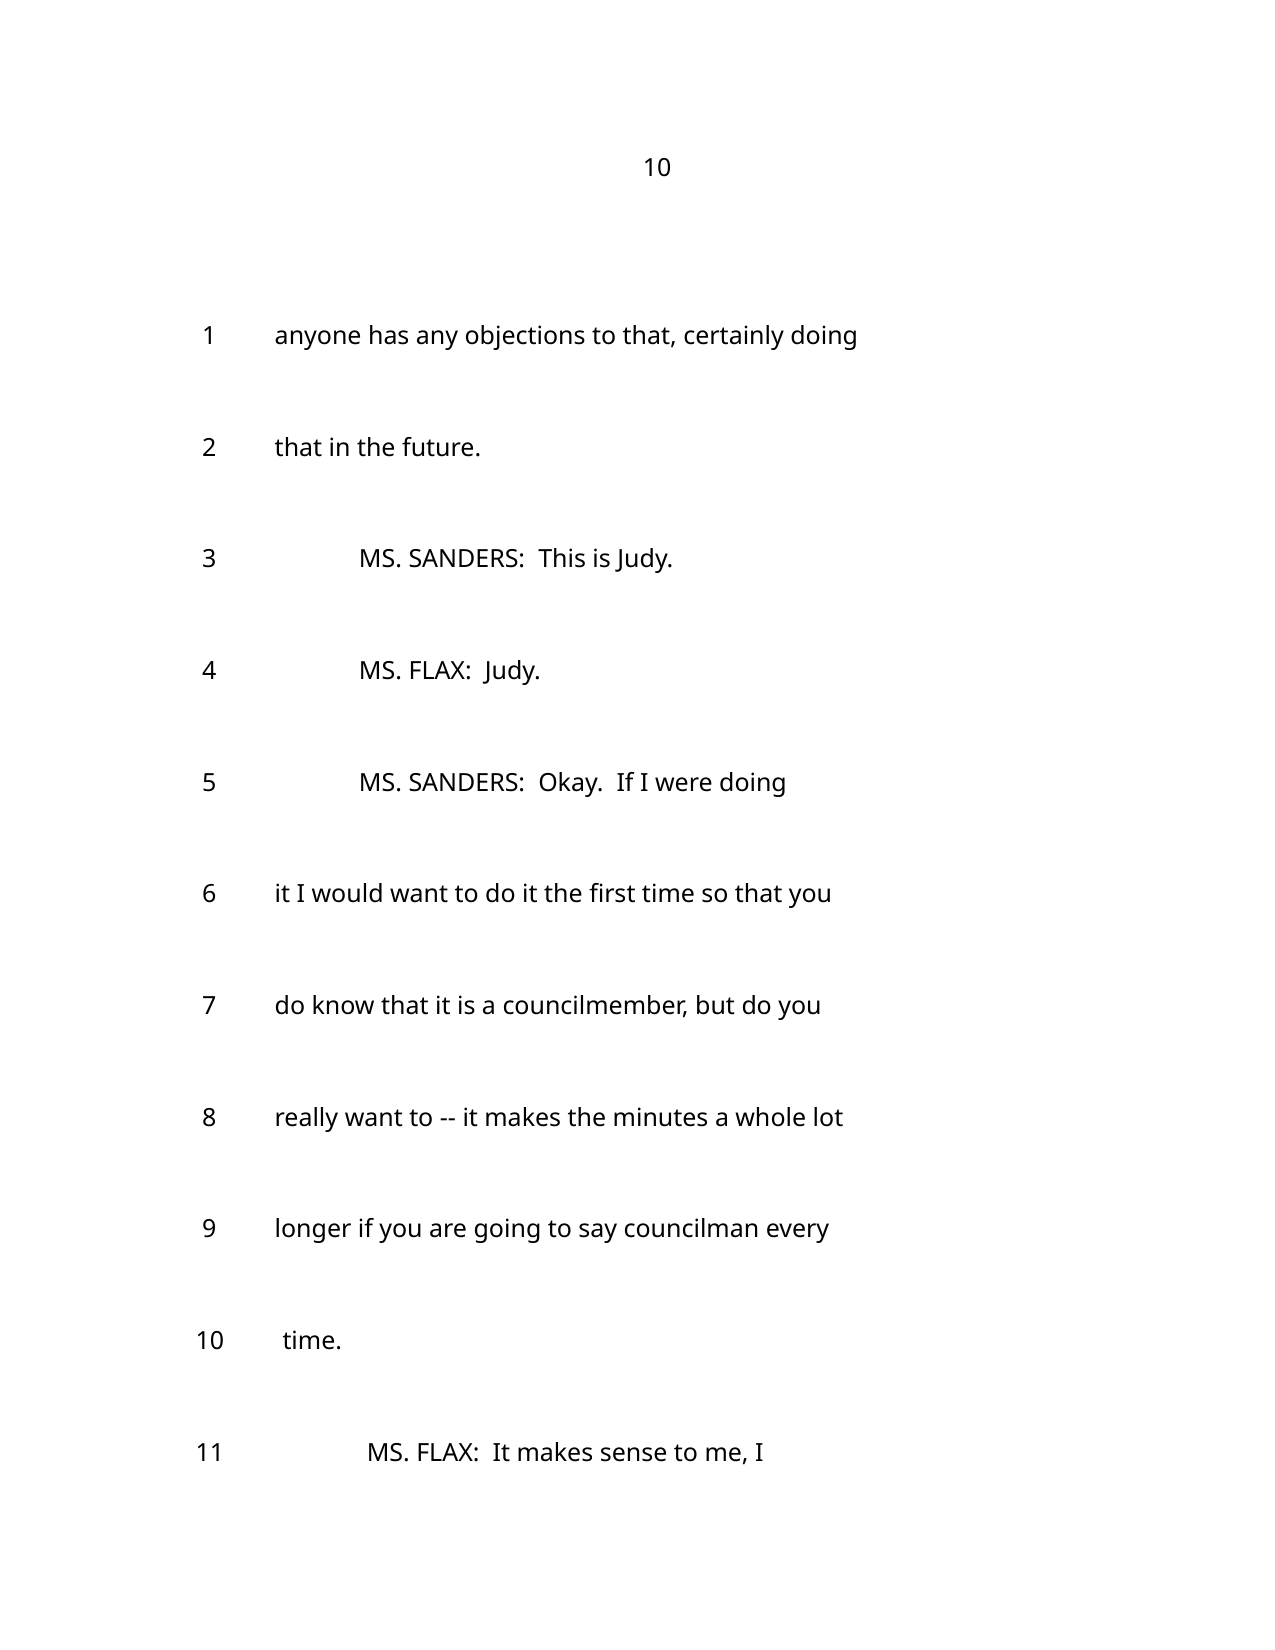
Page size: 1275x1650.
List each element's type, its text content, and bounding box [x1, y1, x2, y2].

text 10 time. [150, 1322, 1125, 1357]
text 2 that in the future. [150, 429, 1125, 463]
text 8 really want to -- it makes the minutes a whole lot [150, 1099, 1125, 1133]
text 1 anyone has any objections to that, certainly doing [150, 317, 1125, 352]
text 11 MS. FLAX: It makes sense to me, I [150, 1434, 1125, 1468]
text 10 [150, 150, 1125, 184]
text 6 it I would want to do it the first time so that you [150, 876, 1125, 910]
text 7 do know that it is a councilmember, but do you [150, 987, 1125, 1022]
text 5 MS. SANDERS: Okay. If I were doing [150, 764, 1125, 798]
text 4 MS. FLAX: Judy. [150, 652, 1125, 687]
text 9 longer if you are going to say councilman every [150, 1211, 1125, 1245]
text 3 MS. SANDERS: This is Judy. [150, 541, 1125, 575]
